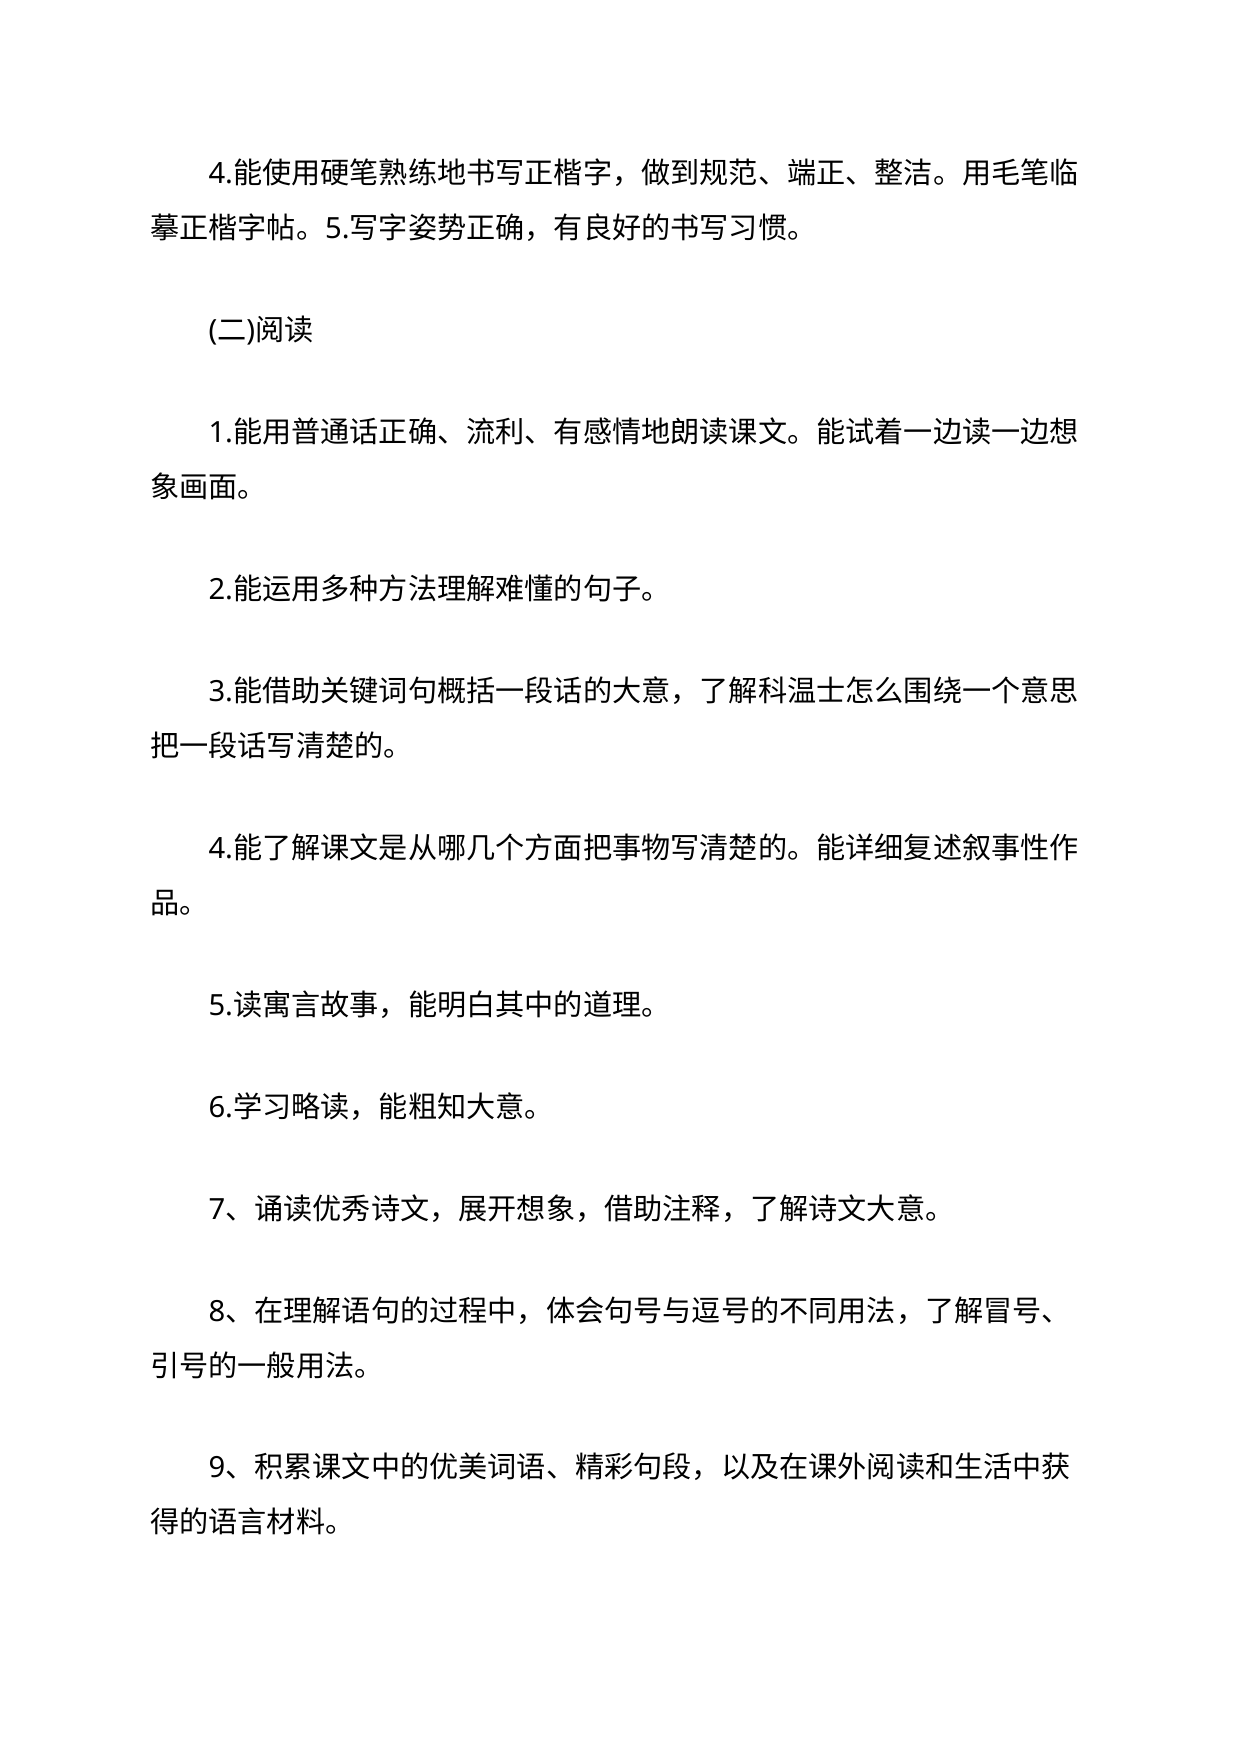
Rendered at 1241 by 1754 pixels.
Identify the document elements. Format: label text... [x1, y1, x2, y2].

text 7、诵读优秀诗文，展开想象，借助注释，了解诗文大意。 [150, 1185, 1090, 1228]
text 3.能借助关键词句概括一段话的大意，了解科温士怎么围绕一个意思把一段话写清楚的。 [150, 668, 1090, 765]
text (二)阅读 [150, 307, 1090, 349]
text 6.学习略读，能粗知大意。 [150, 1083, 1090, 1126]
text 4.能了解课文是从哪几个方面把事物写清楚的。能详细复述叙事性作品。 [150, 824, 1090, 922]
text 9、积累课文中的优美词语、精彩句段，以及在课外阅读和生活中获得的语言材料。 [150, 1444, 1090, 1541]
text 8、在理解语句的过程中，体会句号与逗号的不同用法，了解冒号、引号的一般用法。 [150, 1287, 1090, 1384]
text 2.能运用多种方法理解难懂的句子。 [150, 566, 1090, 608]
text 4.能使用硬笔熟练地书写正楷字，做到规范、端正、整洁。用毛笔临摹正楷字帖。5.写字姿势正确，有良好的书写习惯。 [150, 150, 1090, 247]
text 5.读寓言故事，能明白其中的道理。 [150, 981, 1090, 1024]
text 1.能用普通话正确、流利、有感情地朗读课文。能试着一边读一边想象画面。 [150, 409, 1090, 506]
